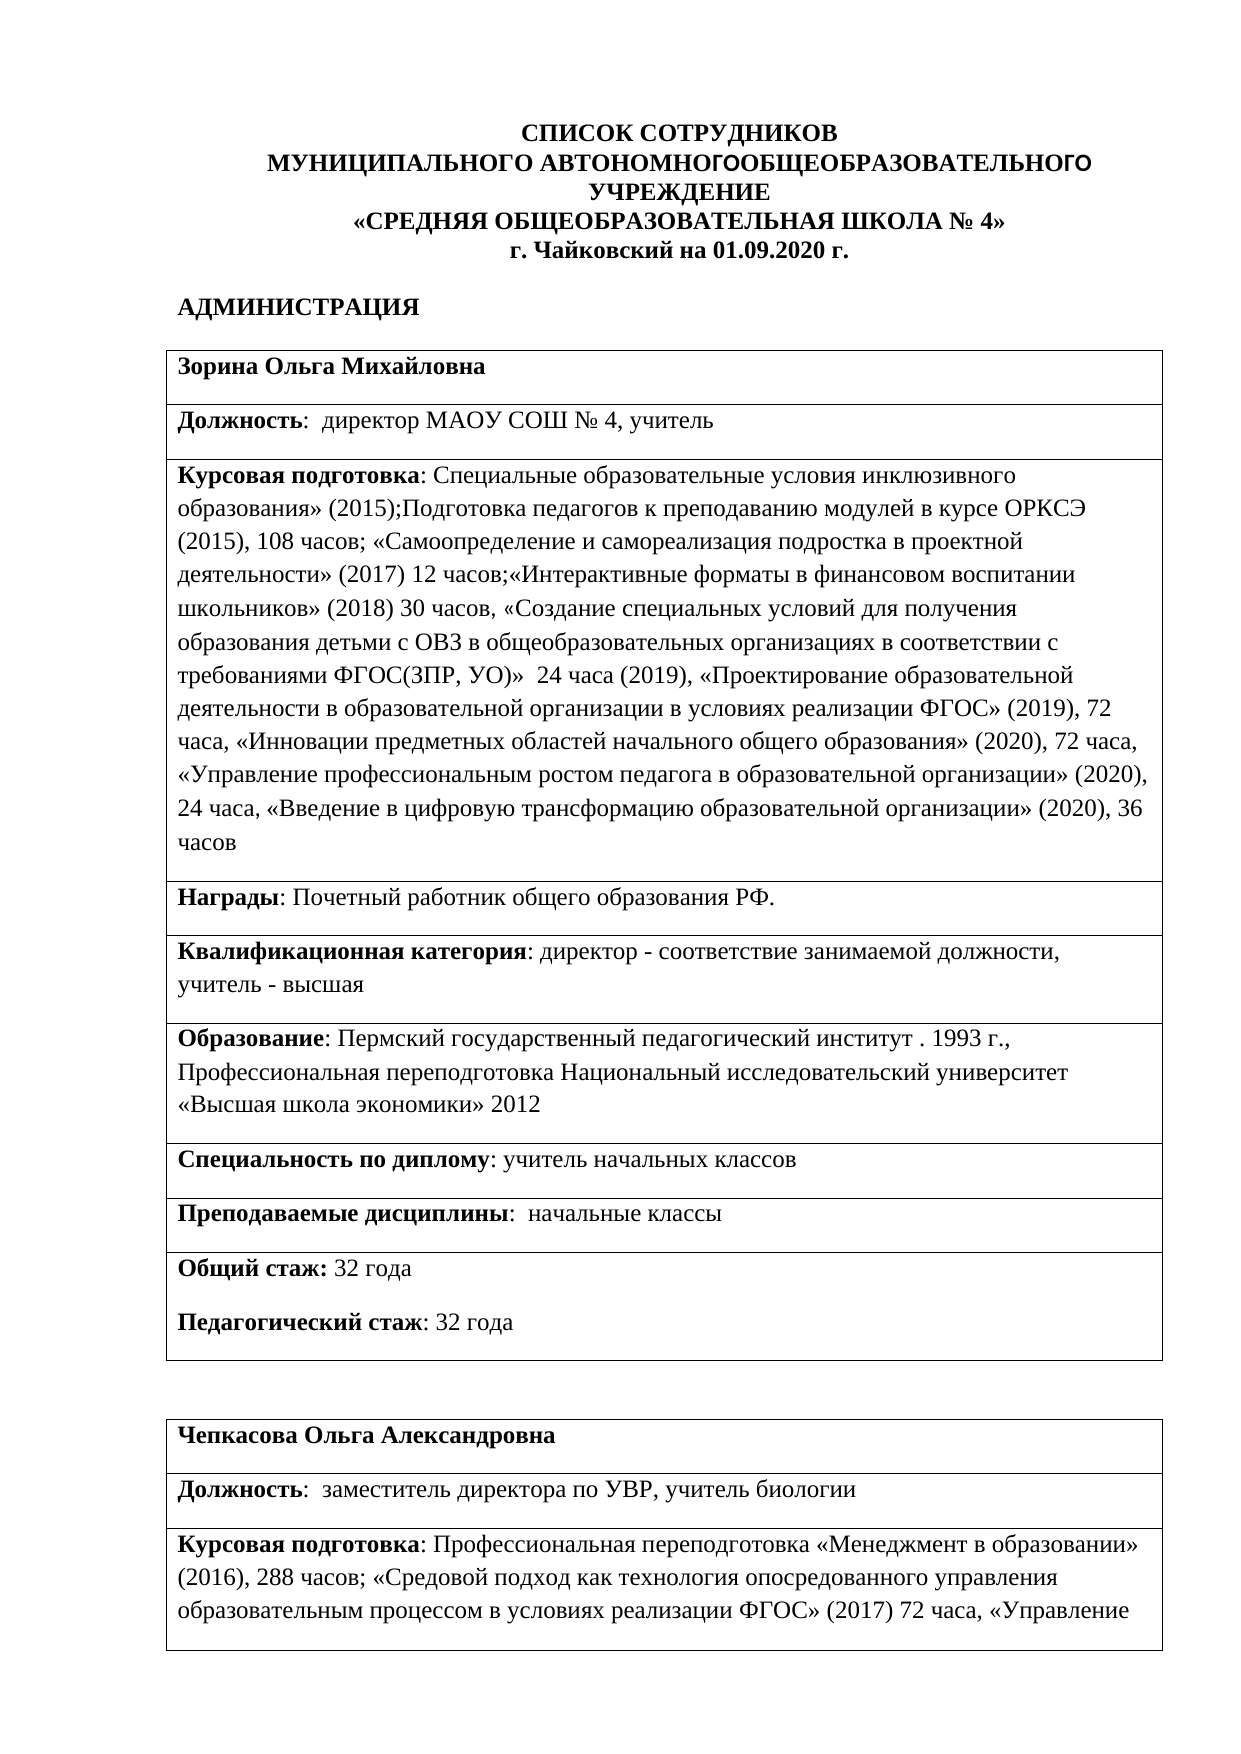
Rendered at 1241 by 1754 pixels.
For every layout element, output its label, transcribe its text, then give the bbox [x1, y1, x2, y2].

table_cell Квалификационная категория: директор - соответствие занимаемой должности, учитель - высшая [167, 936, 1162, 1022]
table_header Зорина Ольга Михайловна [167, 351, 1162, 404]
table_cell Курсовая подготовка: Специальные образовательные условия инклюзивного образования» (2015);Подготовка педагогов к преподаванию модулей в курсе ОРКСЭ (2015), 108 часов; «Самоопределение и самореализация подростка в проектной деятельности» (2017) 12 часов;«Интерактивные форматы в финансовом воспитании школьников» (2018) 30 часов, «Создание специальных условий для получения образования детьми с ОВЗ в общеобразовательных организациях в соответствии с требованиями ФГОС(ЗПР, УО)» 24 часа (2019), «Проектирование образовательной деятельности в образовательной организации в условиях реализации ФГОС» (2019), 72 часа, «Инновации предметных областей начального общего образования» (2020), 72 часа, «Управление профессиональным ростом педагога в образовательной организации» (2020), 24 часа, «Введение в цифровую трансформацию образовательной организации» (2020), 36 часов [167, 460, 1162, 881]
table_cell Награды: Почетный работник общего образования РФ. [167, 882, 1162, 935]
text г. Чайковский на 01.09.2020 г. [177, 235, 1181, 264]
table_cell Должность: директор МАОУ СОШ № 4, учитель [167, 405, 1162, 459]
text «СРЕДНЯЯ ОБЩЕОБРАЗОВАТЕЛЬНАЯ ШКОЛА № 4» [177, 206, 1181, 235]
text СПИСОК СОТРУДНИКОВ [177, 118, 1181, 147]
table_cell Общий стаж: 32 года Педагогический стаж: 32 года [167, 1253, 1162, 1360]
text АДМИНИСТРАЦИЯ [177, 292, 1181, 321]
table_cell Образование: Пермский государственный педагогический институт . 1993 г., Профессиональная переподготовка Национальный исследовательский университет «Высшая школа экономики» 2012 [167, 1024, 1162, 1143]
table_cell Специальность по диплому: учитель начальных классов [167, 1144, 1162, 1197]
table_cell Должность: заместитель директора по УВР, учитель биологии [167, 1474, 1162, 1528]
text МУНИЦИПАЛЬНОГО АВТОНОМНОГООБЩЕОБРАЗОВАТЕЛЬНОГО УЧРЕЖДЕНИЕ [177, 147, 1181, 206]
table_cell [167, 1529, 1162, 1649]
table_header Чепкасова Ольга Александровна [167, 1420, 1162, 1473]
table_cell Преподаваемые дисциплины: начальные классы [167, 1199, 1162, 1252]
